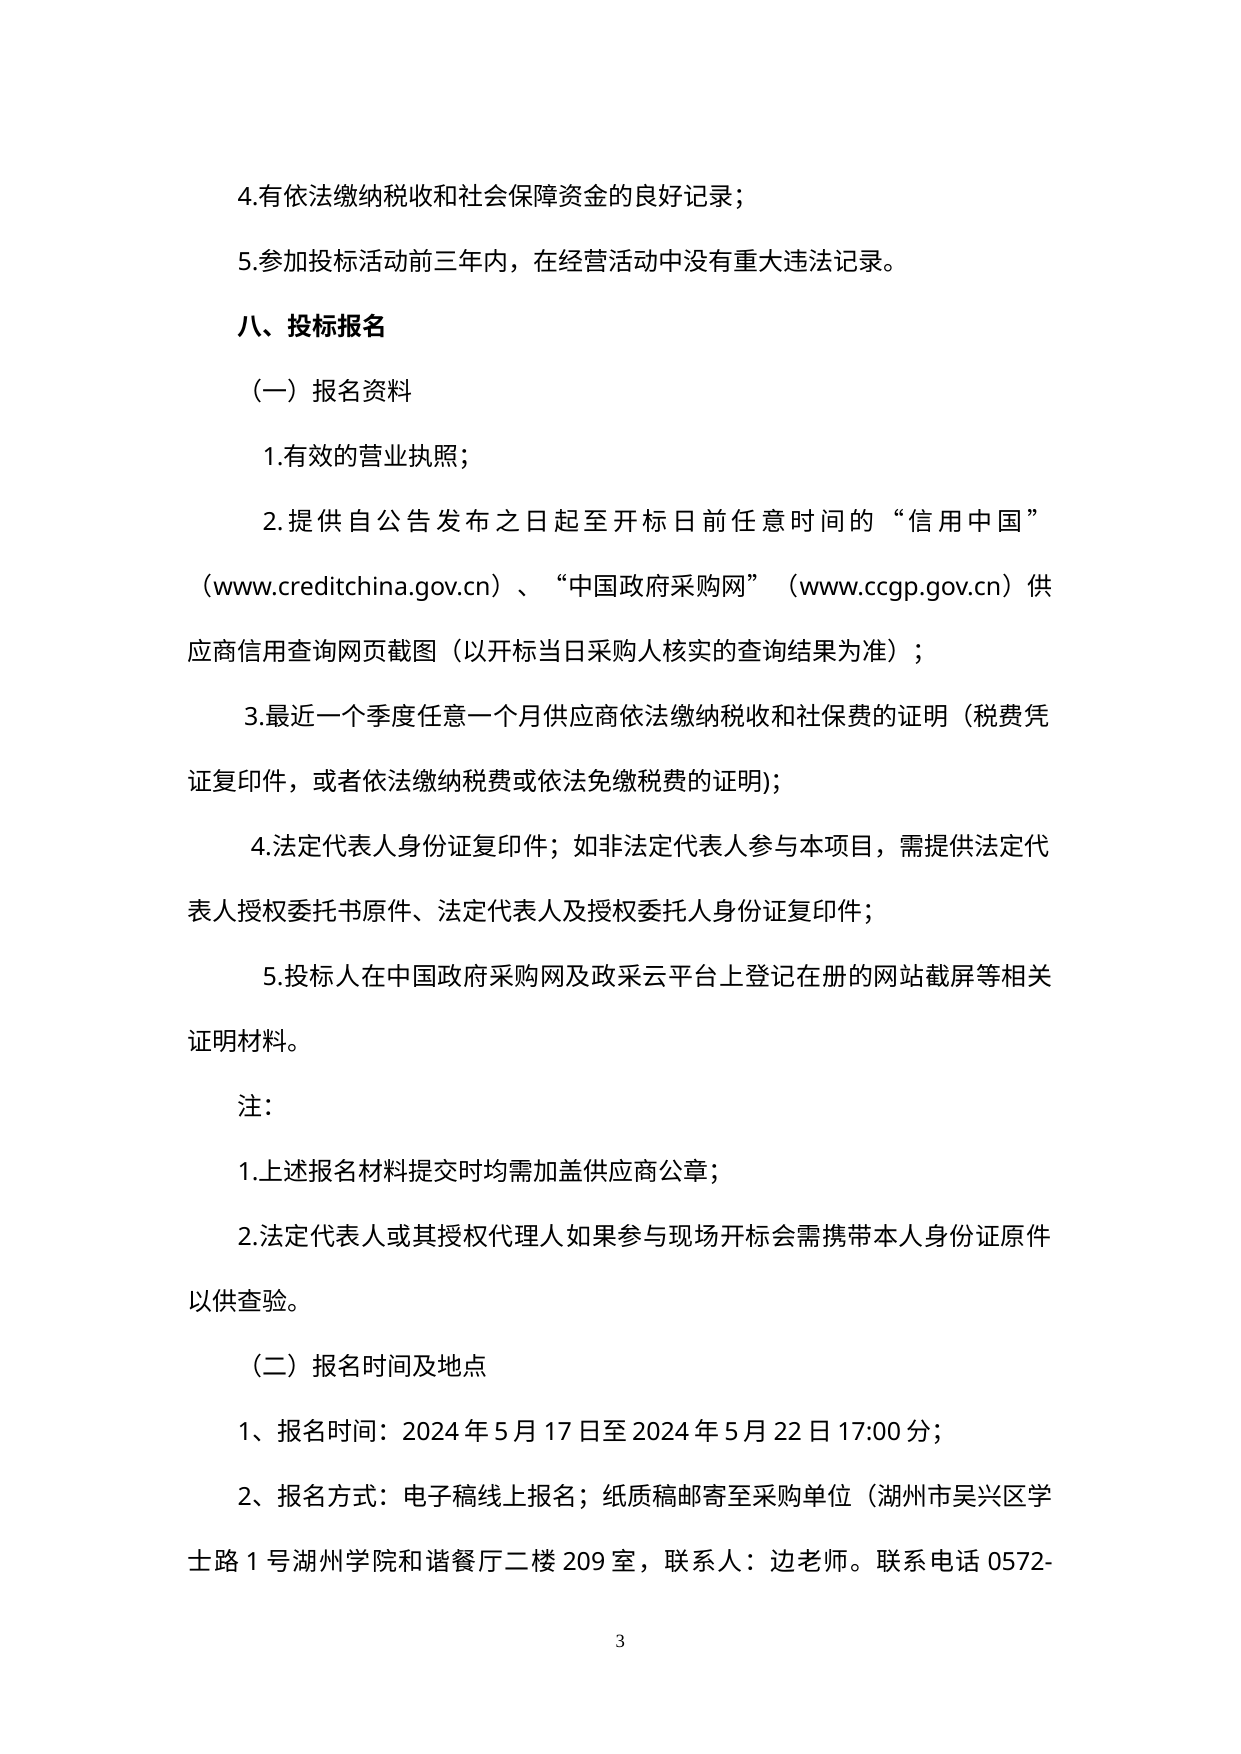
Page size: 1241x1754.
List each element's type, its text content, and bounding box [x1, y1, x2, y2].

text 八、投标报名 [187, 292, 1053, 357]
text 5.投标人在中国政府采购网及政采云平台上登记在册的网站截屏等相关证明材料。 [187, 942, 1053, 1072]
text 1、报名时间：2024年5月17日至2024年5月22日17:00分； [187, 1397, 1053, 1462]
text 注： [187, 1072, 1053, 1137]
text （一）报名资料 [187, 357, 1053, 422]
text 4.法定代表人身份证复印件；如非法定代表人参与本项目，需提供法定代表人授权委托书原件、法定代表人及授权委托人身份证复印件； [187, 812, 1053, 942]
text 5.参加投标活动前三年内，在经营活动中没有重大违法记录。 [187, 227, 1053, 292]
text （二）报名时间及地点 [187, 1332, 1053, 1397]
text 2.提供自公告发布之日起至开标日前任意时间的“信用中国”（www.creditchina.gov.cn）、“中国政府采购网”（www.ccgp.gov.cn）供应商信用查询网页截图（以开标当日采购人核实的查询结果为准）； [187, 487, 1053, 682]
text 2.法定代表人或其授权代理人如果参与现场开标会需携带本人身份证原件以供查验。 [187, 1202, 1053, 1332]
text 1.有效的营业执照； [187, 422, 1053, 487]
text 3.最近一个季度任意一个月供应商依法缴纳税收和社保费的证明（税费凭证复印件，或者依法缴纳税费或依法免缴税费的证明)； [187, 682, 1053, 812]
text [187, 1462, 1053, 1592]
text 1.上述报名材料提交时均需加盖供应商公章； [187, 1137, 1053, 1202]
text 4.有依法缴纳税收和社会保障资金的良好记录； [187, 162, 1053, 227]
